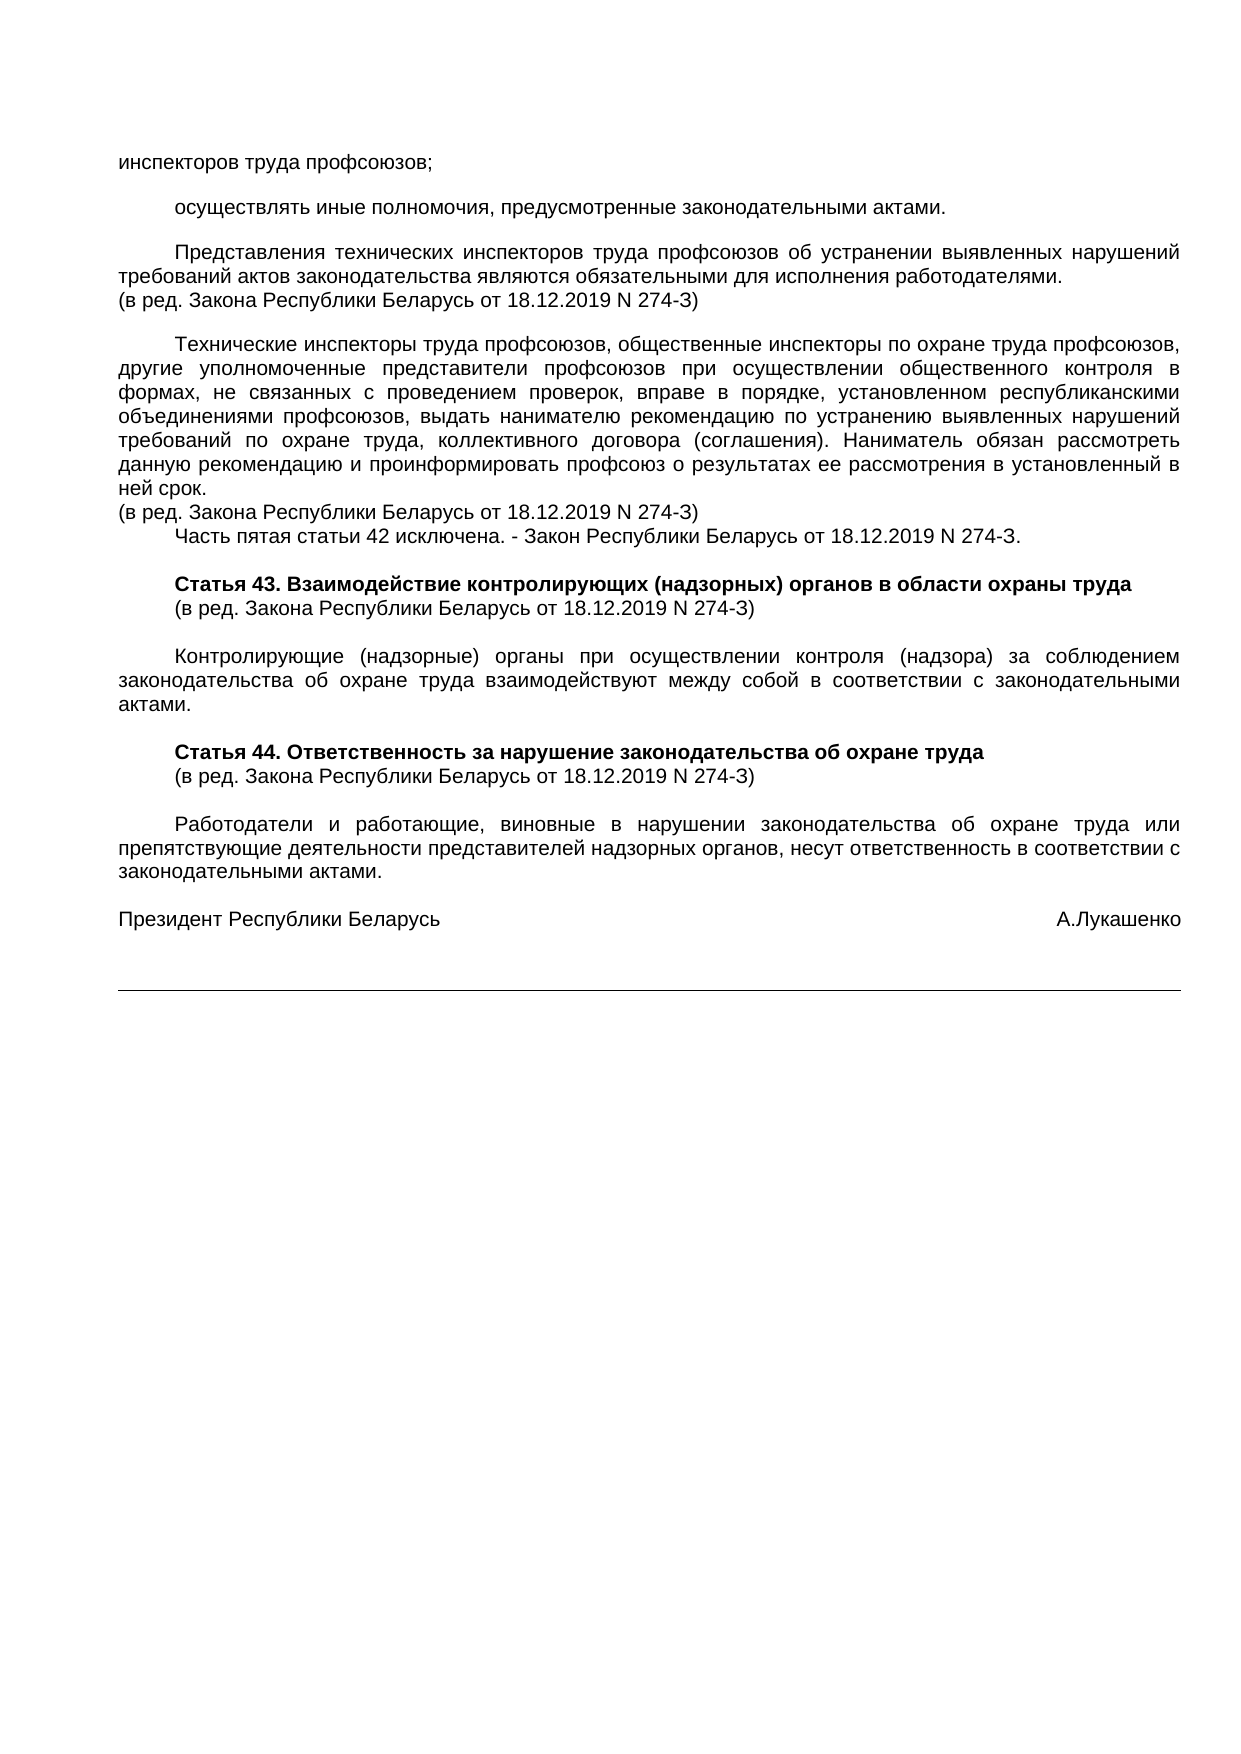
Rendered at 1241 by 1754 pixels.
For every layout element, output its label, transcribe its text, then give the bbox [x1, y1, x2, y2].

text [118, 150, 1181, 174]
text Работодатели и работающие, виновные в нарушении законодательства об охране труда или препятствующие деятельности представителей надзорных органов, несут ответственность в соответствии с законодательными актами. [118, 811, 1181, 883]
text (в ред. Закона Республики Беларусь от 18.12.2019 N 274-З) [118, 287, 1181, 311]
text (в ред. Закона Республики Беларусь от 18.12.2019 N 274-З) [118, 763, 1181, 787]
text Технические инспекторы труда профсоюзов, общественные инспекторы по охране труда профсоюзов, другие уполномоченные представители профсоюзов при осуществлении общественного контроля в формах, не связанных с проведением проверок, вправе в порядке, установленном республиканскими объединениями профсоюзов, выдать нанимателю рекомендацию по устранению выявленных нарушений требований по охране труда, коллективного договора (соглашения). Наниматель обязан рассмотреть данную рекомендацию и проинформировать профсоюз о результатах ее рассмотрения в установленный в ней срок. [118, 332, 1181, 500]
text осуществлять иные полномочия, предусмотренные законодательными актами. [118, 195, 1181, 219]
text Статья 43. Взаимодействие контролирующих (надзорных) органов в области охраны труда [118, 572, 1181, 596]
text (в ред. Закона Республики Беларусь от 18.12.2019 N 274-З) [118, 596, 1181, 620]
text Контролирующие (надзорные) органы при осуществлении контроля (надзора) за соблюдением законодательства об охране труда взаимодействуют между собой в соответствии с законодательными актами. [118, 644, 1181, 716]
text Статья 44. Ответственность за нарушение законодательства об охране труда [118, 739, 1181, 763]
text (в ред. Закона Республики Беларусь от 18.12.2019 N 274-З) [118, 500, 1181, 524]
table_header А.Лукашенко [650, 907, 1181, 931]
table_header Президент Республики Беларусь [118, 907, 649, 931]
text Представления технических инспекторов труда профсоюзов об устранении выявленных нарушений требований актов законодательства являются обязательными для исполнения работодателями. [118, 239, 1181, 287]
text Часть пятая статьи 42 исключена. - Закон Республики Беларусь от 18.12.2019 N 274-З. [118, 524, 1181, 548]
